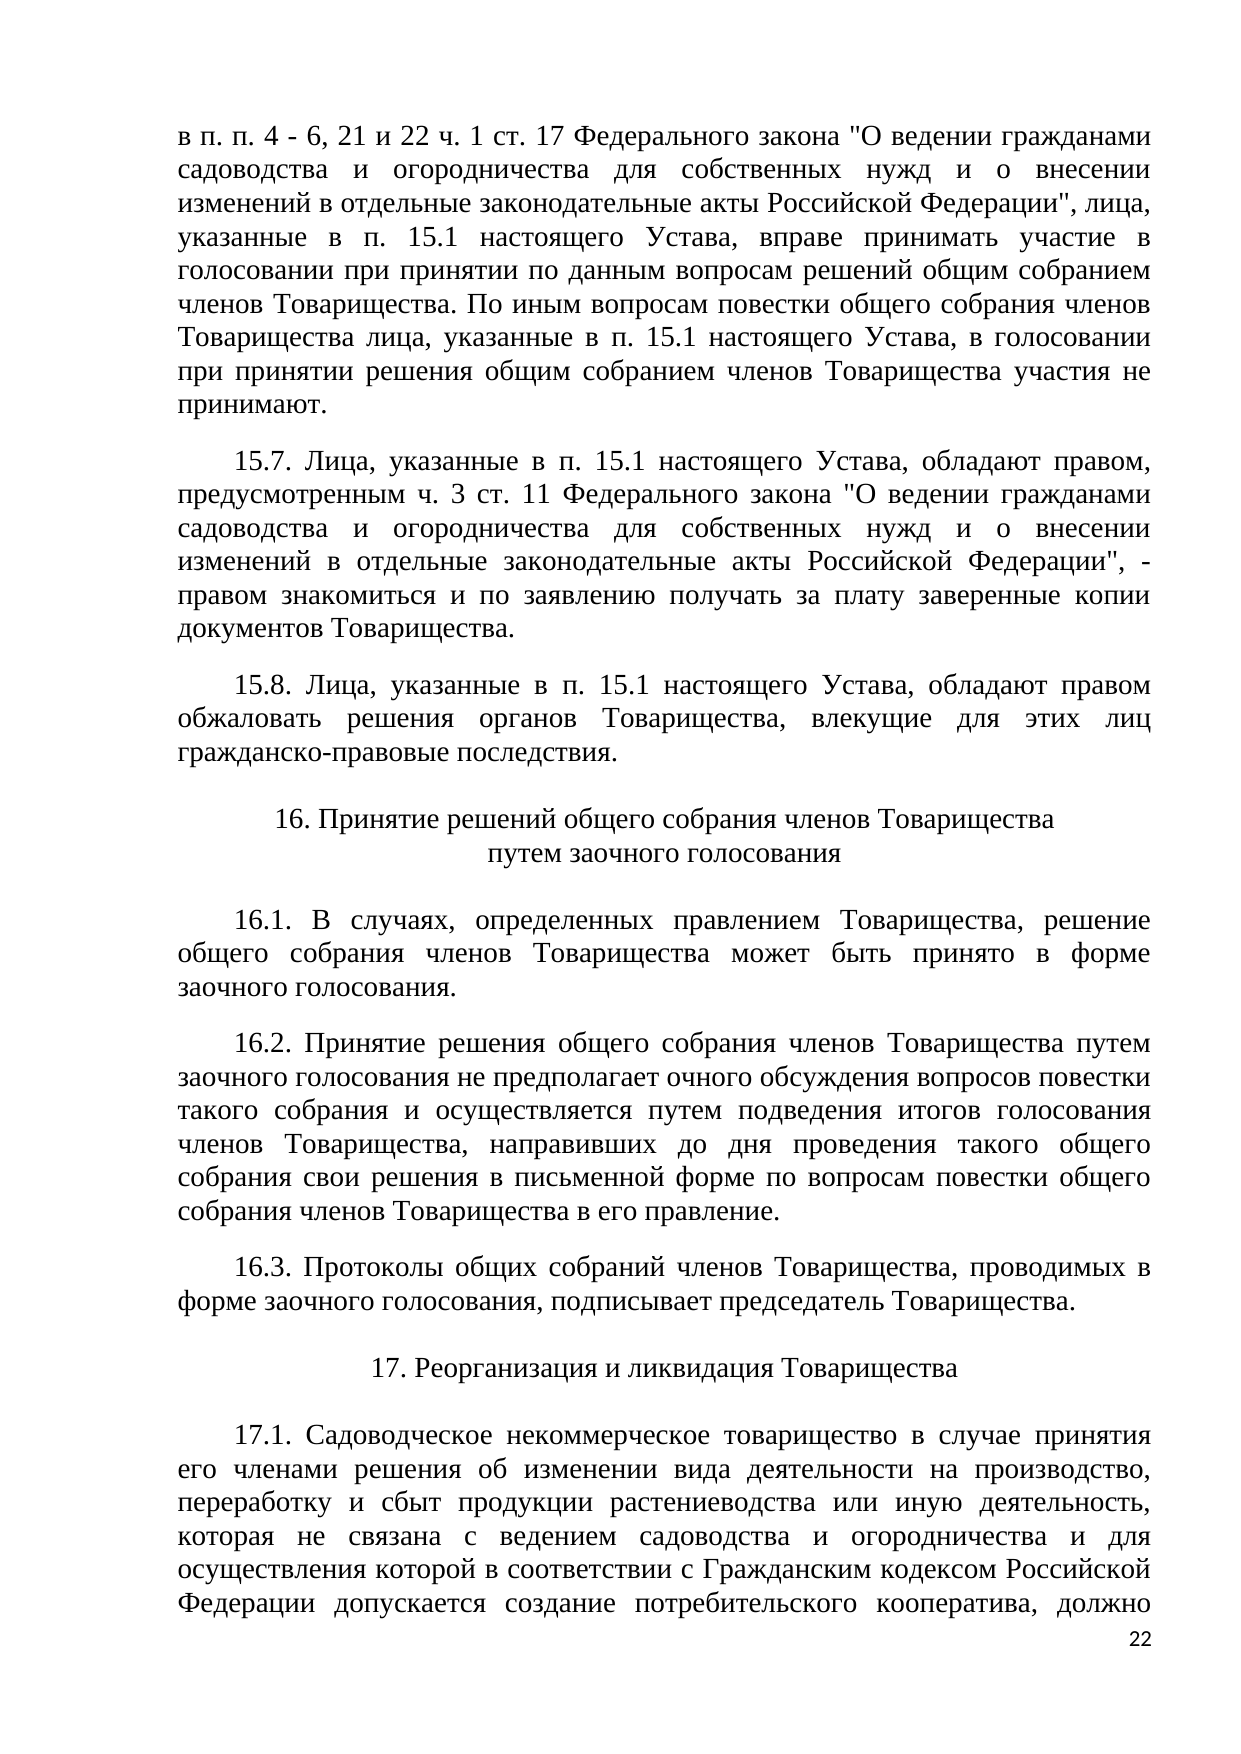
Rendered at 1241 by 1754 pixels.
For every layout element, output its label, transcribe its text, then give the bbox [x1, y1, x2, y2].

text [177, 1417, 1152, 1618]
text 16.3. Протоколы общих собраний членов Товарищества, проводимых в форме заочного голосования, подписывает председатель Товарищества. [177, 1249, 1152, 1317]
text 17. Реорганизация и ликвидация Товарищества [177, 1350, 1152, 1384]
text 16.1. В случаях, определенных правлением Товарищества, решение общего собрания членов Товарищества может быть принято в форме заочного голосования. [177, 902, 1152, 1002]
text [177, 118, 1152, 420]
text 16.2. Принятие решения общего собрания членов Товарищества путем заочного голосования не предполагает очного обсуждения вопросов повестки такого собрания и осуществляется путем подведения итогов голосования членов Товарищества, направивших до дня проведения такого общего собрания свои решения в письменной форме по вопросам повестки общего собрания членов Товарищества в его правление. [177, 1025, 1152, 1227]
text 15.8. Лица, указанные в п. 15.1 настоящего Устава, обладают правом обжаловать решения органов Товарищества, влекущие для этих лиц гражданско-правовые последствия. [177, 667, 1152, 768]
text 16. Принятие решений общего собрания членов Товарищества [177, 801, 1152, 835]
text путем заочного голосования [177, 835, 1152, 868]
text 15.7. Лица, указанные в п. 15.1 настоящего Устава, обладают правом, предусмотренным ч. 3 ст. 11 Федерального закона "О ведении гражданами садоводства и огородничества для собственных нужд и о внесении изменений в отдельные законодательные акты Российской Федерации", - правом знакомиться и по заявлению получать за плату заверенные копии документов Товарищества. [177, 443, 1152, 644]
